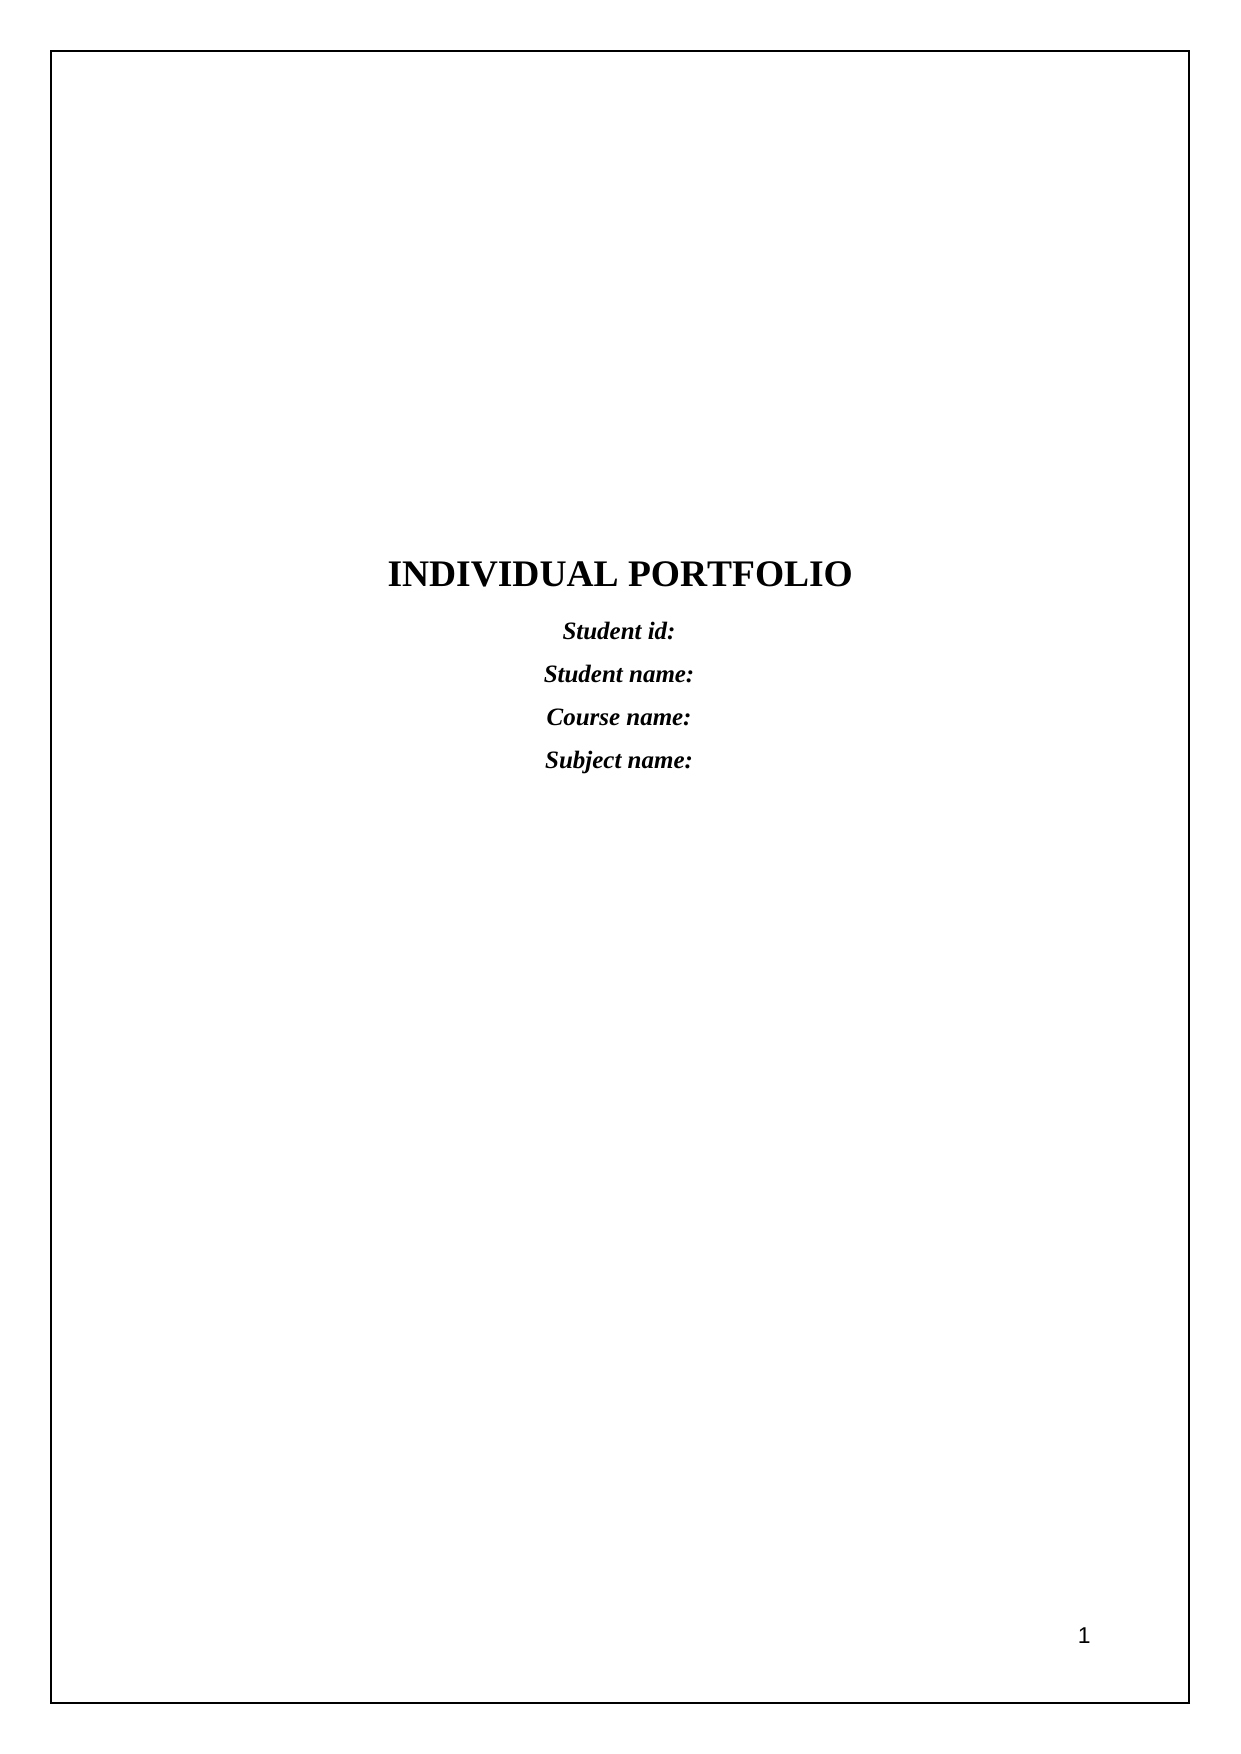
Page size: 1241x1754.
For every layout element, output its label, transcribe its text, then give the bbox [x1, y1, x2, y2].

text Student name: [150, 659, 1090, 688]
text INDIVIDUAL PORTFOLIO [150, 551, 1090, 594]
text Course name: [150, 702, 1090, 731]
text Student id: [150, 616, 1090, 645]
text Subject name: [150, 745, 1090, 774]
